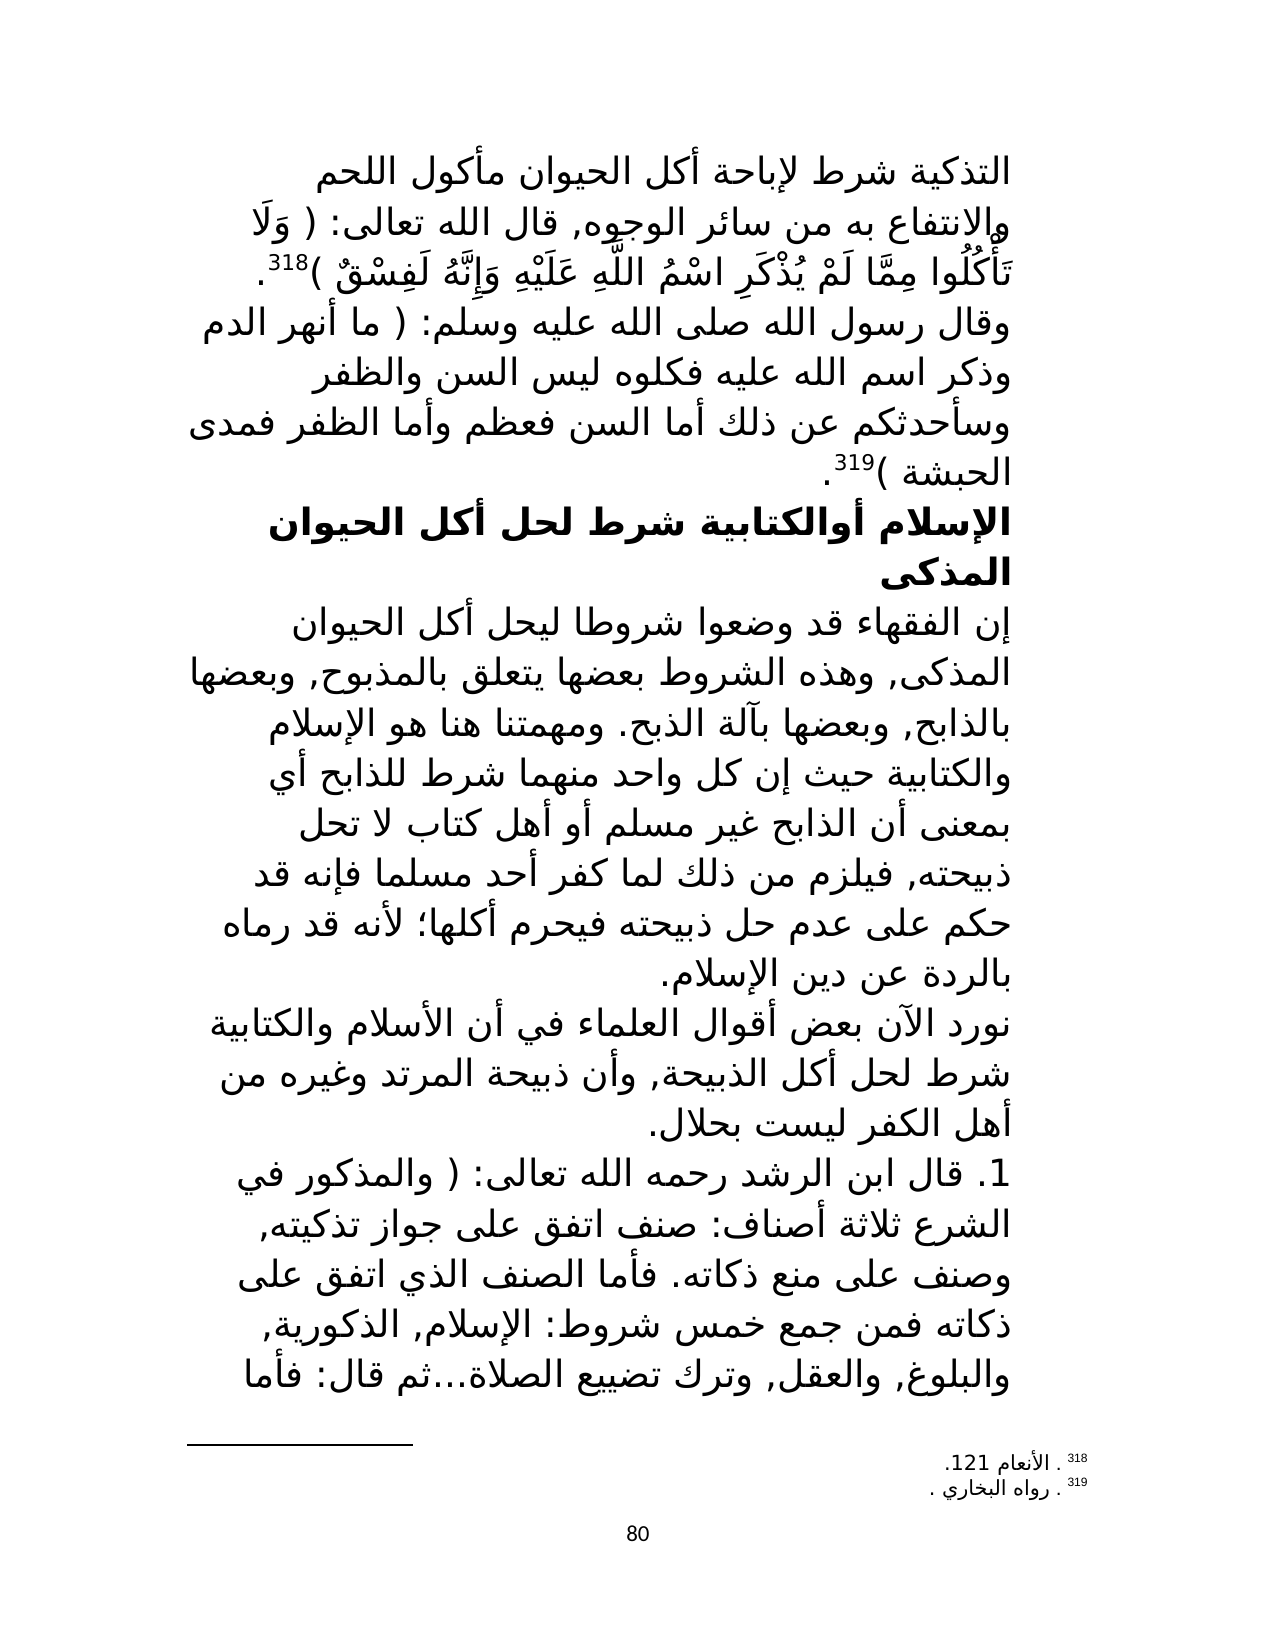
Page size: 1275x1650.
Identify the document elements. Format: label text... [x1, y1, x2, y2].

list وقال رسول الله صلى الله عليه وسلم: ( ما أنهر الدم وذكر اسم الله عليه فكلوه ليس السن والظفر وسأحدثكم عن ذلك أما السن فعظم وأما الظفر فمدى الحبشة ). [187, 300, 1012, 494]
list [187, 1152, 1012, 1396]
list التذكية شرط لإباحة أكل الحيوان مأكول اللحم والانتفاع به من سائر الوجوه, قال الله تعالى: ( وَلَا تَأْكُلُوا مِمَّا لَمْ يُذْكَرِ اسْمُ اللَّهِ عَلَيْهِ وَإِنَّهُ لَفِسْقٌ ). [187, 150, 1012, 294]
list الإسلام أوالكتابية شرط لحل أكل الحيوان المذكى [187, 501, 1012, 594]
list إن الفقهاء قد وضعوا شروطا ليحل أكل الحيوان المذكى, وهذه الشروط بعضها يتعلق بالمذبوح, وبعضها بالذابح, وبعضها بآلة الذبح. ومهمتنا هنا هو الإسلام والكتابية حيث إن كل واحد منهما شرط للذابح أي بمعنى أن الذابح غير مسلم أو أهل كتاب لا تحل ذبيحته, فيلزم من ذلك لما كفر أحد مسلما فإنه قد حكم على عدم حل ذبيحته فيحرم أكلها؛ لأنه قد رماه بالردة عن دين الإسلام. [187, 601, 1012, 995]
list نورد الآن بعض أقوال العلماء في أن الأسلام والكتابية شرط لحل أكل الذبيحة, وأن ذبيحة المرتد وغيره من أهل الكفر ليست بحلال. [187, 1002, 1012, 1146]
